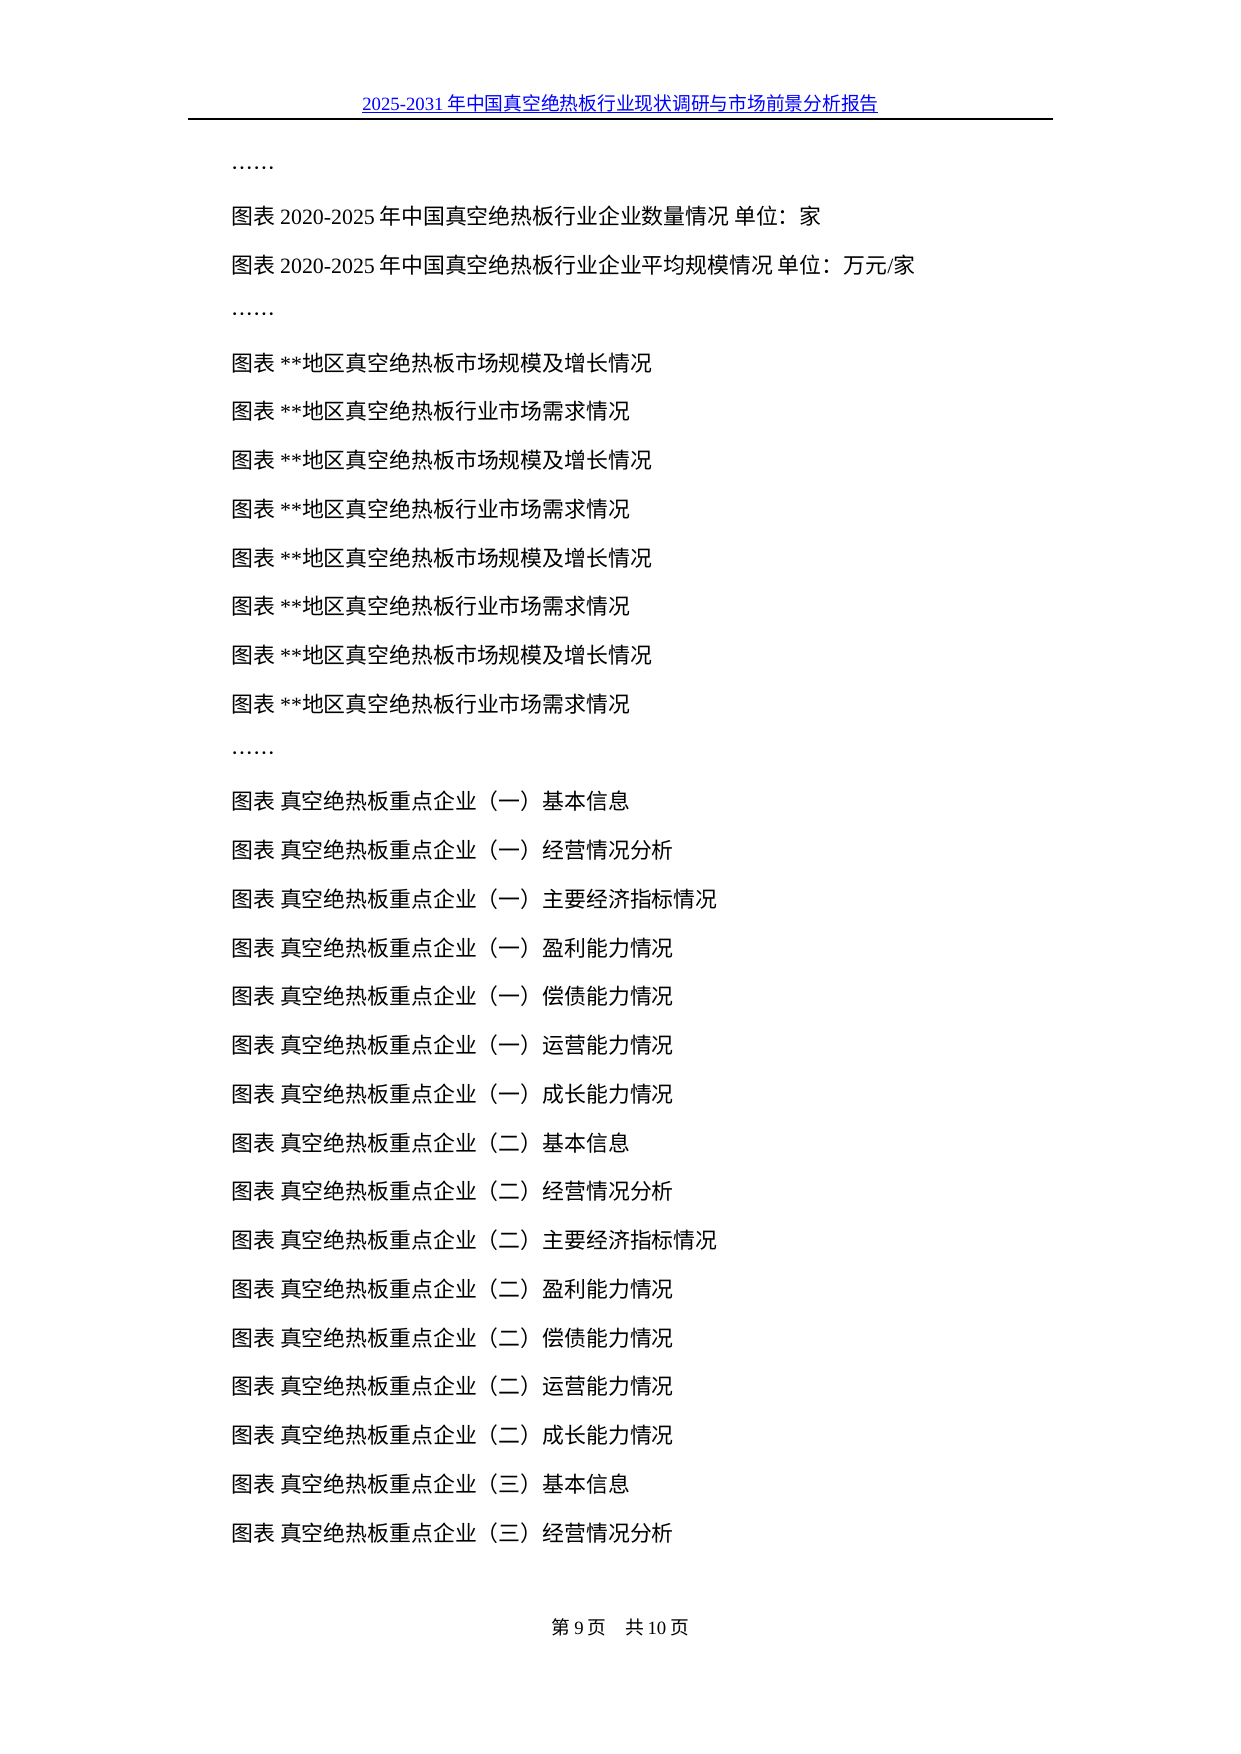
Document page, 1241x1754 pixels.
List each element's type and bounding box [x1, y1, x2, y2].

text [187, 150, 1053, 1548]
